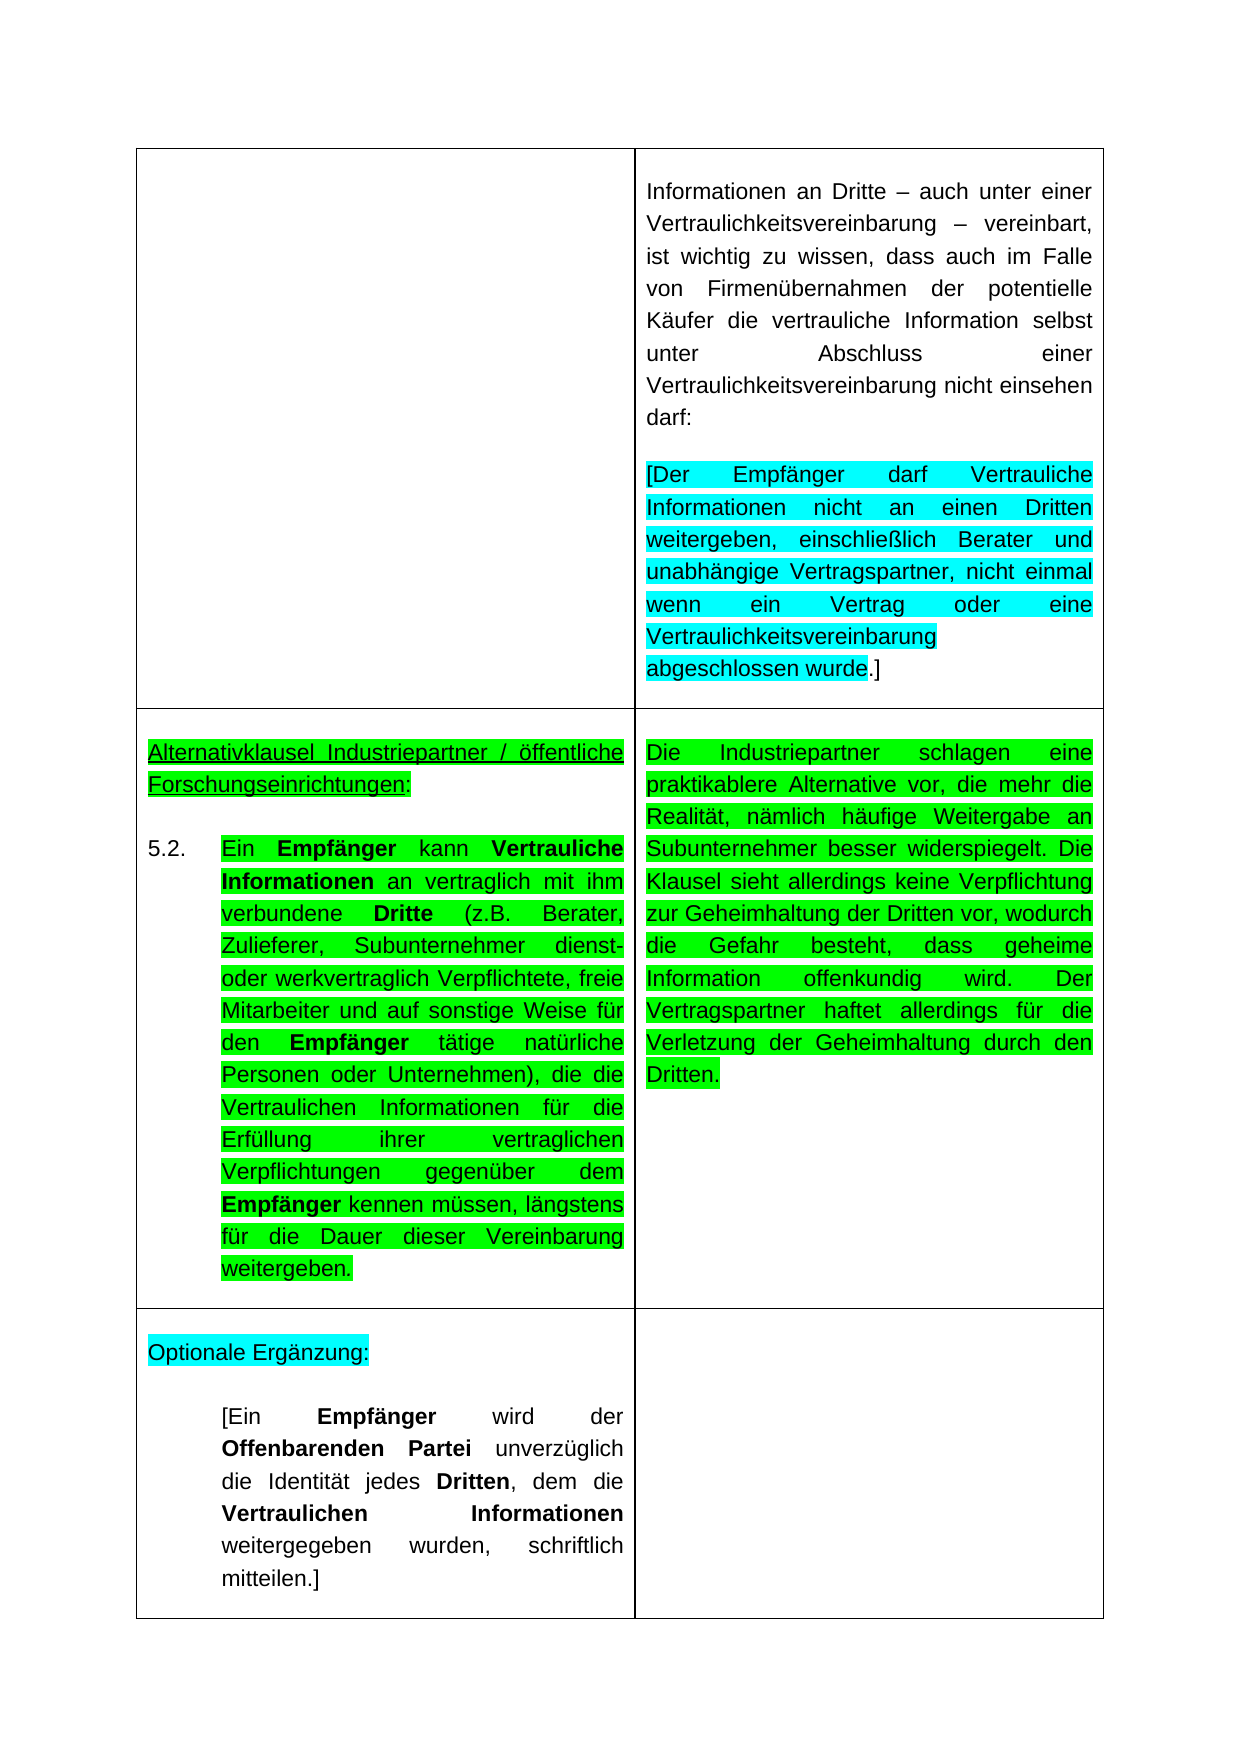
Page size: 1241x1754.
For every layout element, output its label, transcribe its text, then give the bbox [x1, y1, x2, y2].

table_cell Die Industriepartner schlagen eine praktikablere Alternative vor, die mehr die Realität, nämlich häufige Weitergabe an Subunternehmer besser widerspiegelt. Die Klausel sieht allerdings keine Verpflichtung zur Geheimhaltung der Dritten vor, wodurch die Gefahr besteht, dass geheime Information offenkundig wird. Der Vertragspartner haftet allerdings für die Verletzung der Geheimhaltung durch den Dritten. [636, 709, 1103, 1308]
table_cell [137, 149, 634, 708]
table_cell Optionale Ergänzung: [Ein Empfänger wird der Offenbarenden Partei unverzüglich die Identität jedes Dritten, dem die Vertraulichen Informationen weitergegeben wurden, schriftlich mitteilen.] [137, 1309, 634, 1617]
table_cell [636, 1309, 1103, 1617]
table_cell Alternativklausel Industriepartner / öffentliche Forschungseinrichtungen: 5.2. Ein Empfänger kann Vertrauliche Informationen an vertraglich mit ihm verbundene Dritte (z.B. Berater, Zulieferer, Subunternehmer dienst- oder werkvertraglich Verpflichtete, freie Mitarbeiter und auf sonstige Weise für den Empfänger tätige natürliche Personen oder Unternehmen), die die Vertraulichen Informationen für die Erfüllung ihrer vertraglichen Verpflichtungen gegenüber dem Empfänger kennen müssen, längstens für die Dauer dieser Vereinbarung weitergeben. [137, 709, 634, 1308]
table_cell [636, 149, 1103, 708]
